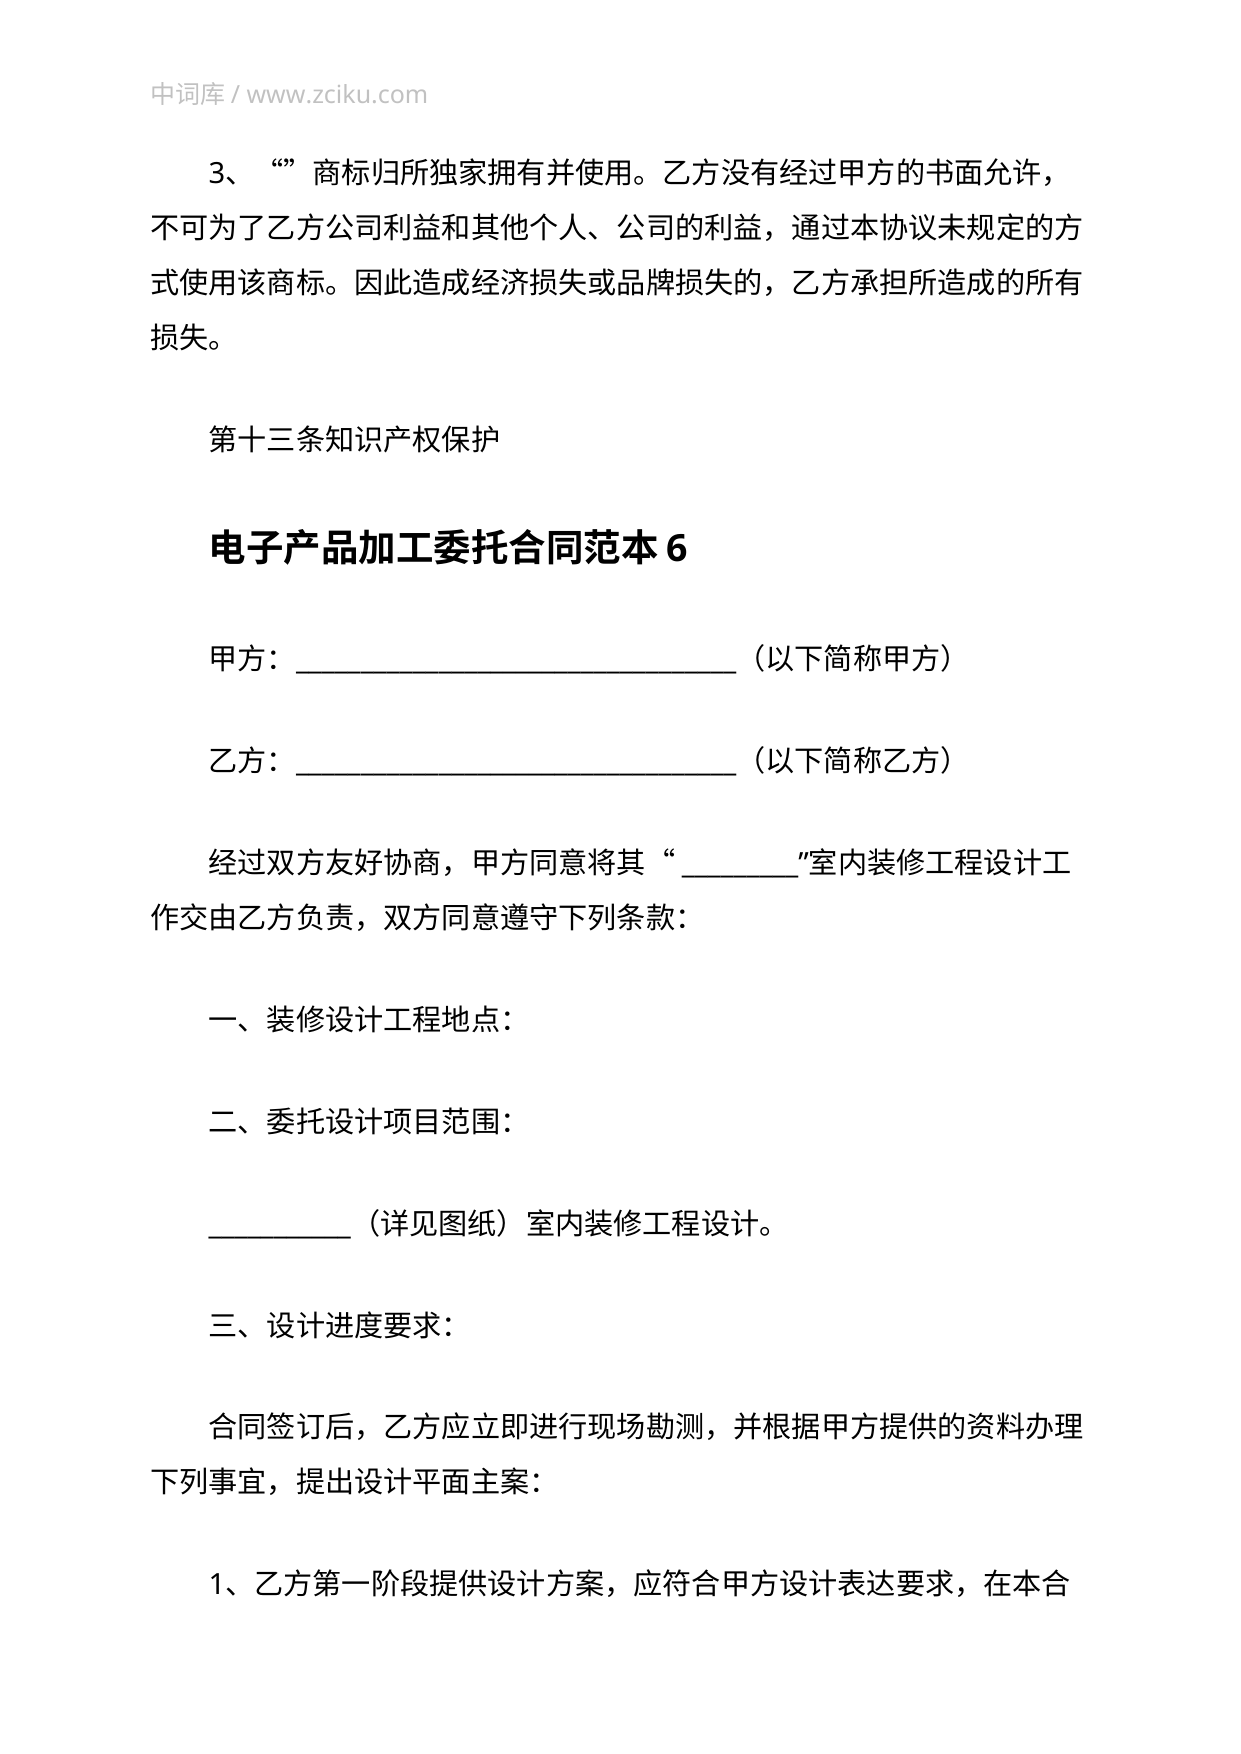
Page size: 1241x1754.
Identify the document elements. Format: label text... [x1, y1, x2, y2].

text ___________（详见图纸）室内装修工程设计。 [150, 1200, 1090, 1243]
text 二、委托设计项目范围： [150, 1098, 1090, 1141]
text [150, 1561, 1090, 1603]
text 第十三条知识产权保护 [150, 417, 1090, 459]
text 乙方：__________________________________（以下简称乙方） [150, 738, 1090, 780]
text 3、“”商标归所独家拥有并使用。乙方没有经过甲方的书面允许，不可为了乙方公司利益和其他个人、公司的利益，通过本协议未规定的方式使用该商标。因此造成经济损失或品牌损失的，乙方承担所造成的所有损失。 [150, 150, 1090, 357]
text 经过双方友好协商，甲方同意将其“ _________”室内装修工程设计工作交由乙方负责，双方同意遵守下列条款： [150, 840, 1090, 937]
text 甲方：__________________________________（以下简称甲方） [150, 636, 1090, 678]
text 三、设计进度要求： [150, 1302, 1090, 1344]
text 一、装修设计工程地点： [150, 997, 1090, 1039]
text 电子产品加工委托合同范本6 [150, 518, 1090, 573]
text 合同签订后，乙方应立即进行现场勘测，并根据甲方提供的资料办理下列事宜，提出设计平面主案： [150, 1404, 1090, 1501]
